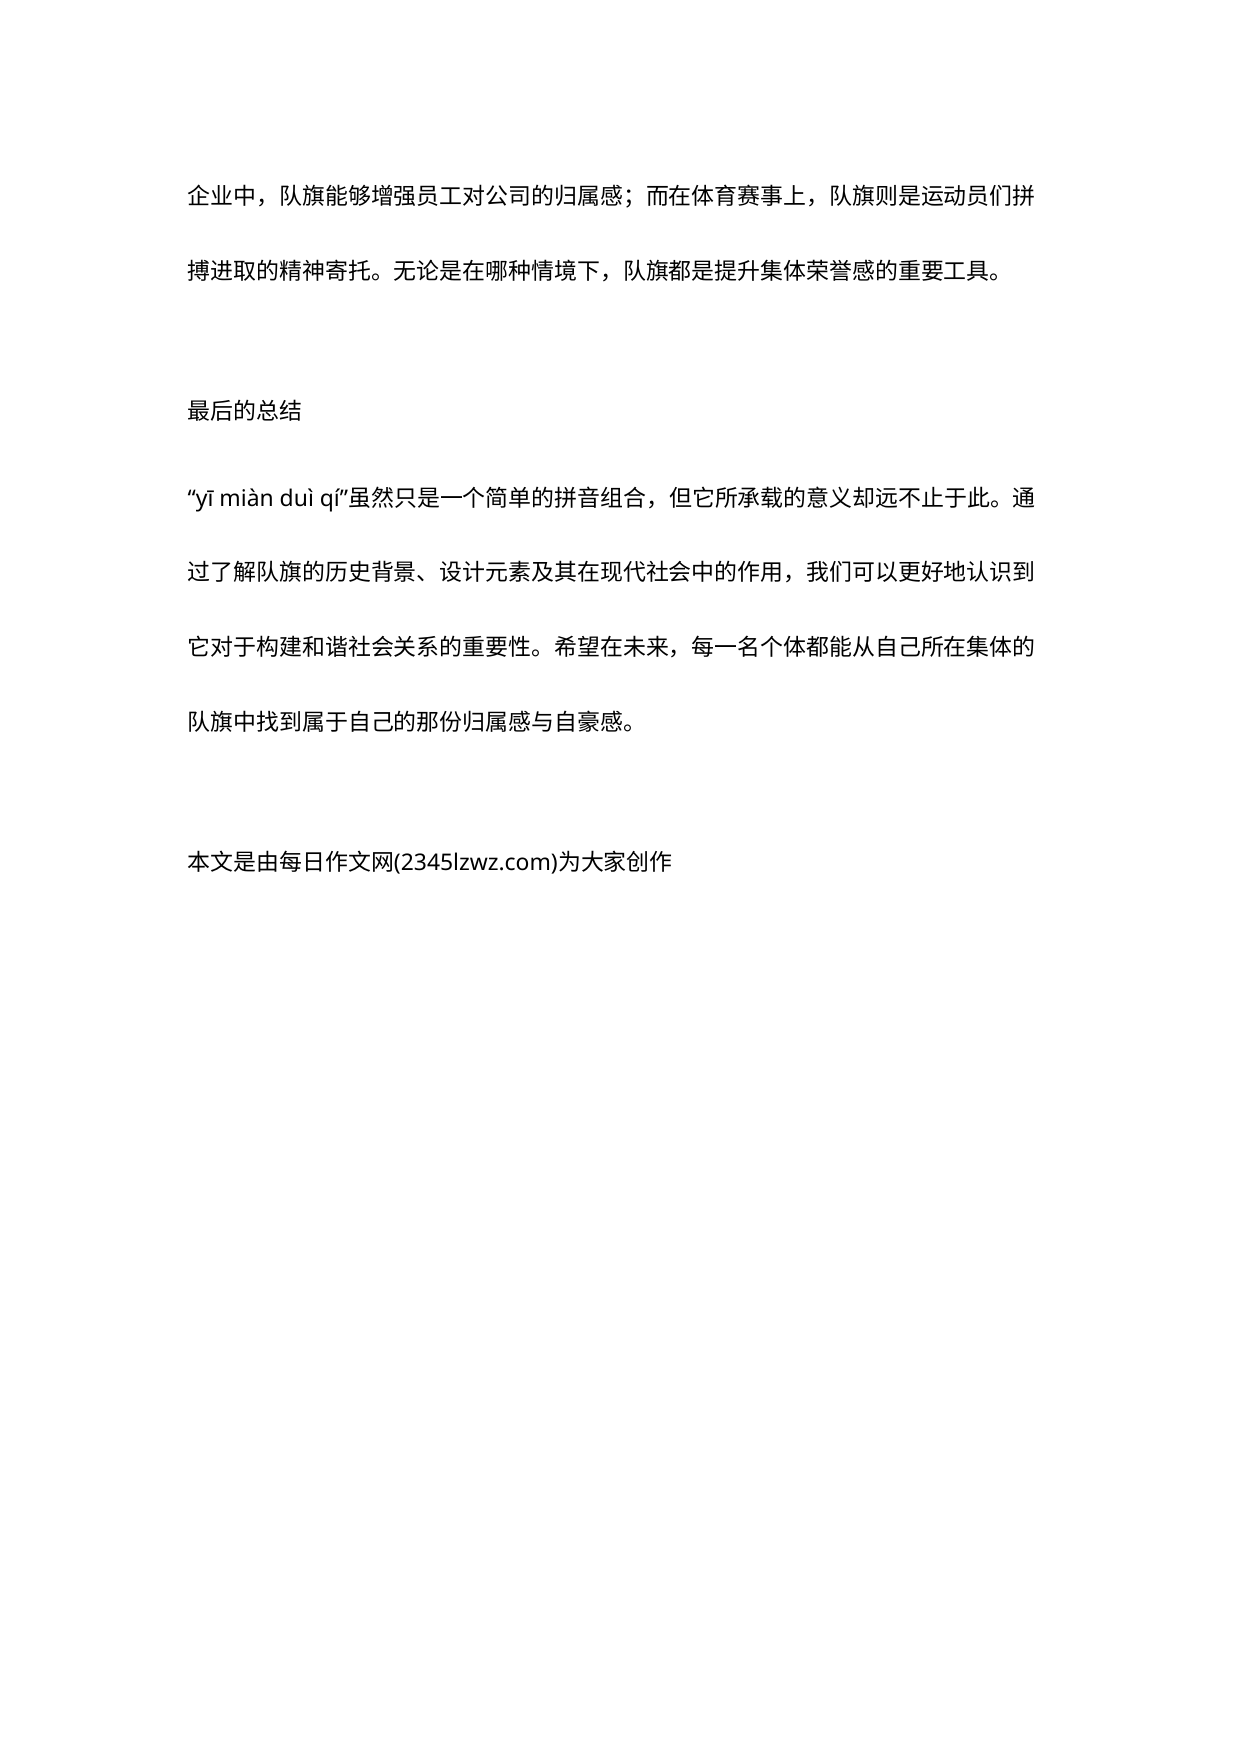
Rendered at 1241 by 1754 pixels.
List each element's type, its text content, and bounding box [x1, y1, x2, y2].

text “yī miàn duì qí”虽然只是一个简单的拼音组合，但它所承载的意义却远不止于此。通过了解队旗的历史背景、设计元素及其在现代社会中的作用，我们可以更好地认识到它对于构建和谐社会关系的重要性。希望在未来，每一名个体都能从自己所在集体的队旗中找到属于自己的那份归属感与自豪感。 [187, 464, 1053, 753]
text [187, 162, 1053, 302]
text 最后的总结 [187, 377, 1053, 442]
text 本文是由每日作文网(2345lzwz.com)为大家创作 [187, 828, 1053, 893]
